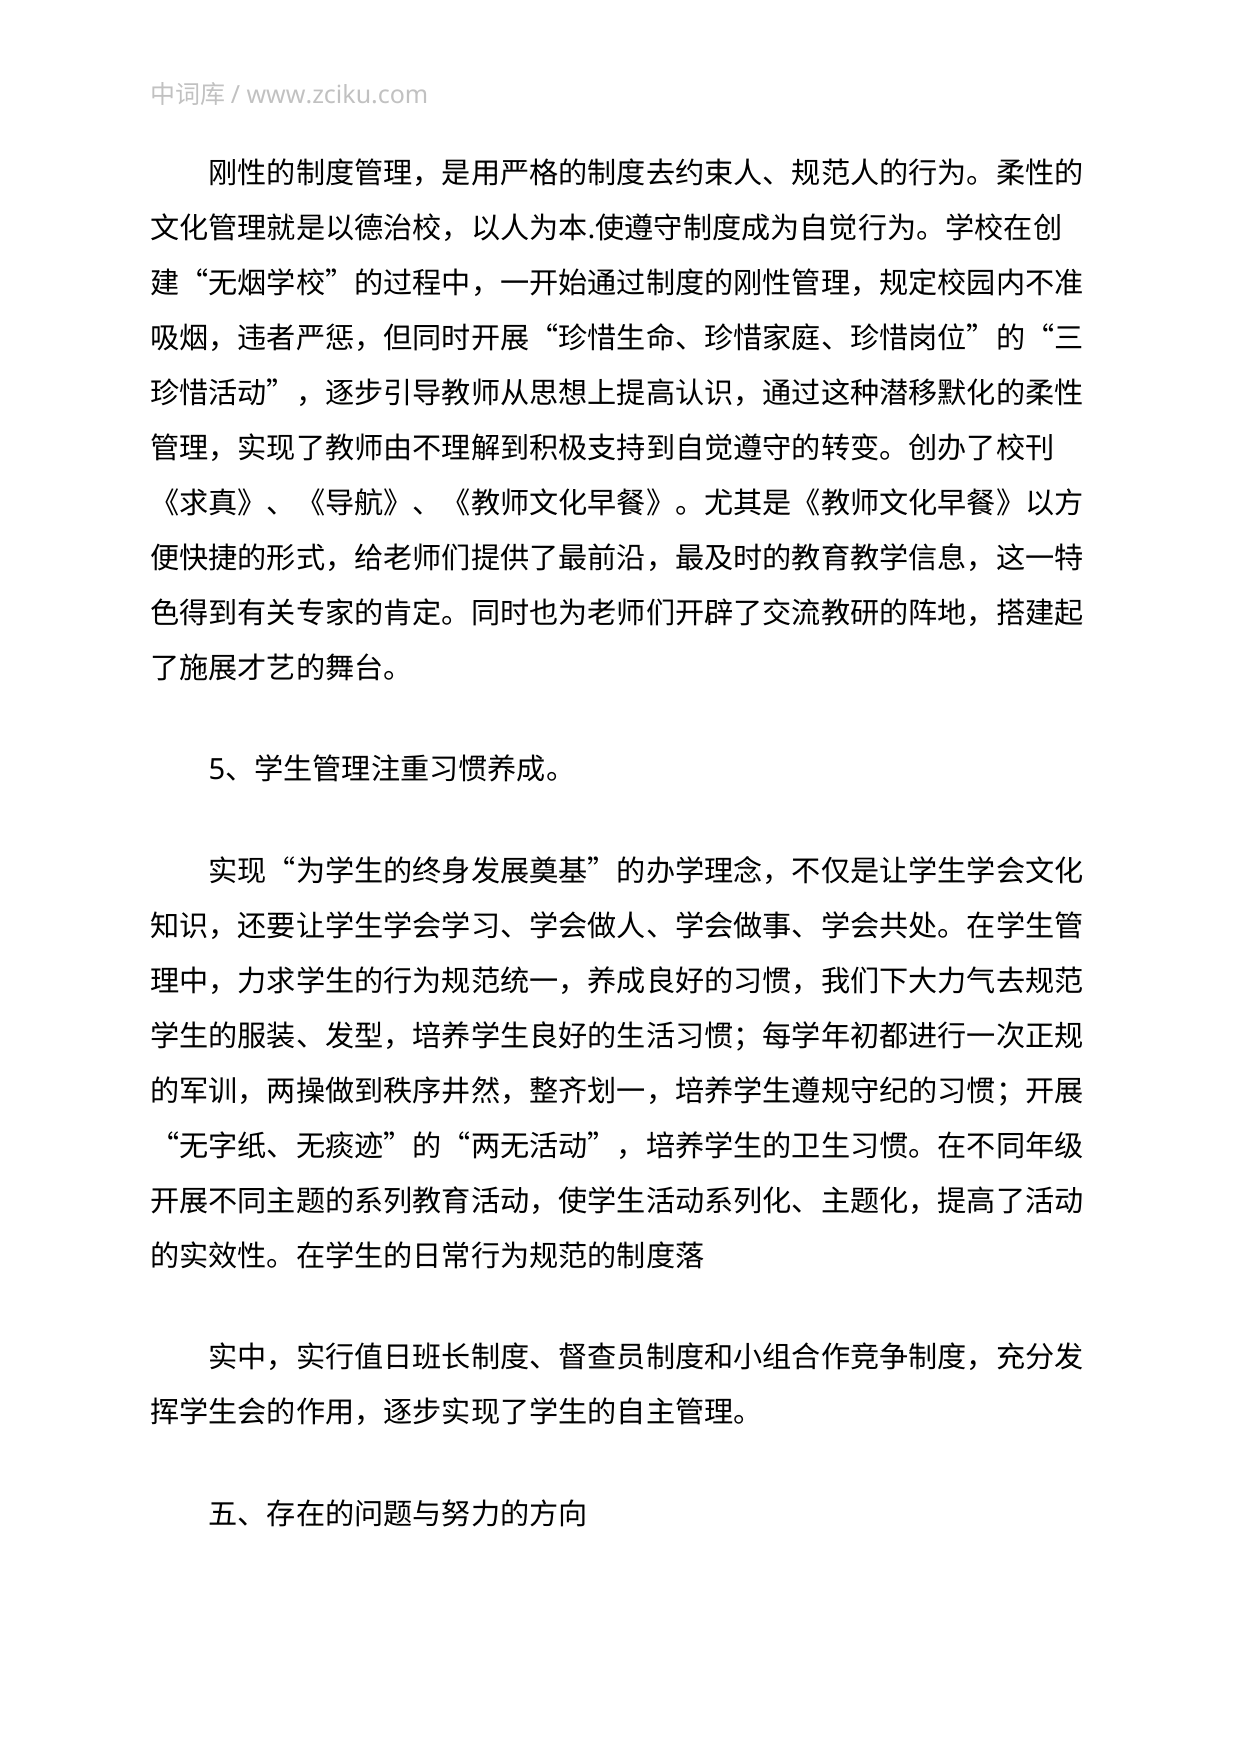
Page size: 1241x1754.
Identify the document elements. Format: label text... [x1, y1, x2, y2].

text 五、存在的问题与努力的方向 [150, 1491, 1090, 1533]
text 刚性的制度管理，是用严格的制度去约束人、规范人的行为。柔性的文化管理就是以德治校，以人为本.使遵守制度成为自觉行为。学校在创建“无烟学校”的过程中，一开始通过制度的刚性管理，规定校园内不准吸烟，违者严惩，但同时开展“珍惜生命、珍惜家庭、珍惜岗位”的“三珍惜活动”，逐步引导教师从思想上提高认识，通过这种潜移默化的柔性管理，实现了教师由不理解到积极支持到自觉遵守的转变。创办了校刊《求真》、《导航》、《教师文化早餐》。尤其是《教师文化早餐》以方便快捷的形式，给老师们提供了最前沿，最及时的教育教学信息，这一特色得到有关专家的肯定。同时也为老师们开辟了交流教研的阵地，搭建起了施展才艺的舞台。 [150, 150, 1090, 686]
text 实现“为学生的终身发展奠基”的办学理念，不仅是让学生学会文化知识，还要让学生学会学习、学会做人、学会做事、学会共处。在学生管理中，力求学生的行为规范统一，养成良好的习惯，我们下大力气去规范学生的服装、发型，培养学生良好的生活习惯；每学年初都进行一次正规的军训，两操做到秩序井然，整齐划一，培养学生遵规守纪的习惯；开展“无字纸、无痰迹”的“两无活动”，培养学生的卫生习惯。在不同年级开展不同主题的系列教育活动，使学生活动系列化、主题化，提高了活动的实效性。在学生的日常行为规范的制度落 [150, 848, 1090, 1274]
text 5、学生管理注重习惯养成。 [150, 746, 1090, 788]
text 实中，实行值日班长制度、督查员制度和小组合作竞争制度，充分发挥学生会的作用，逐步实现了学生的自主管理。 [150, 1334, 1090, 1431]
